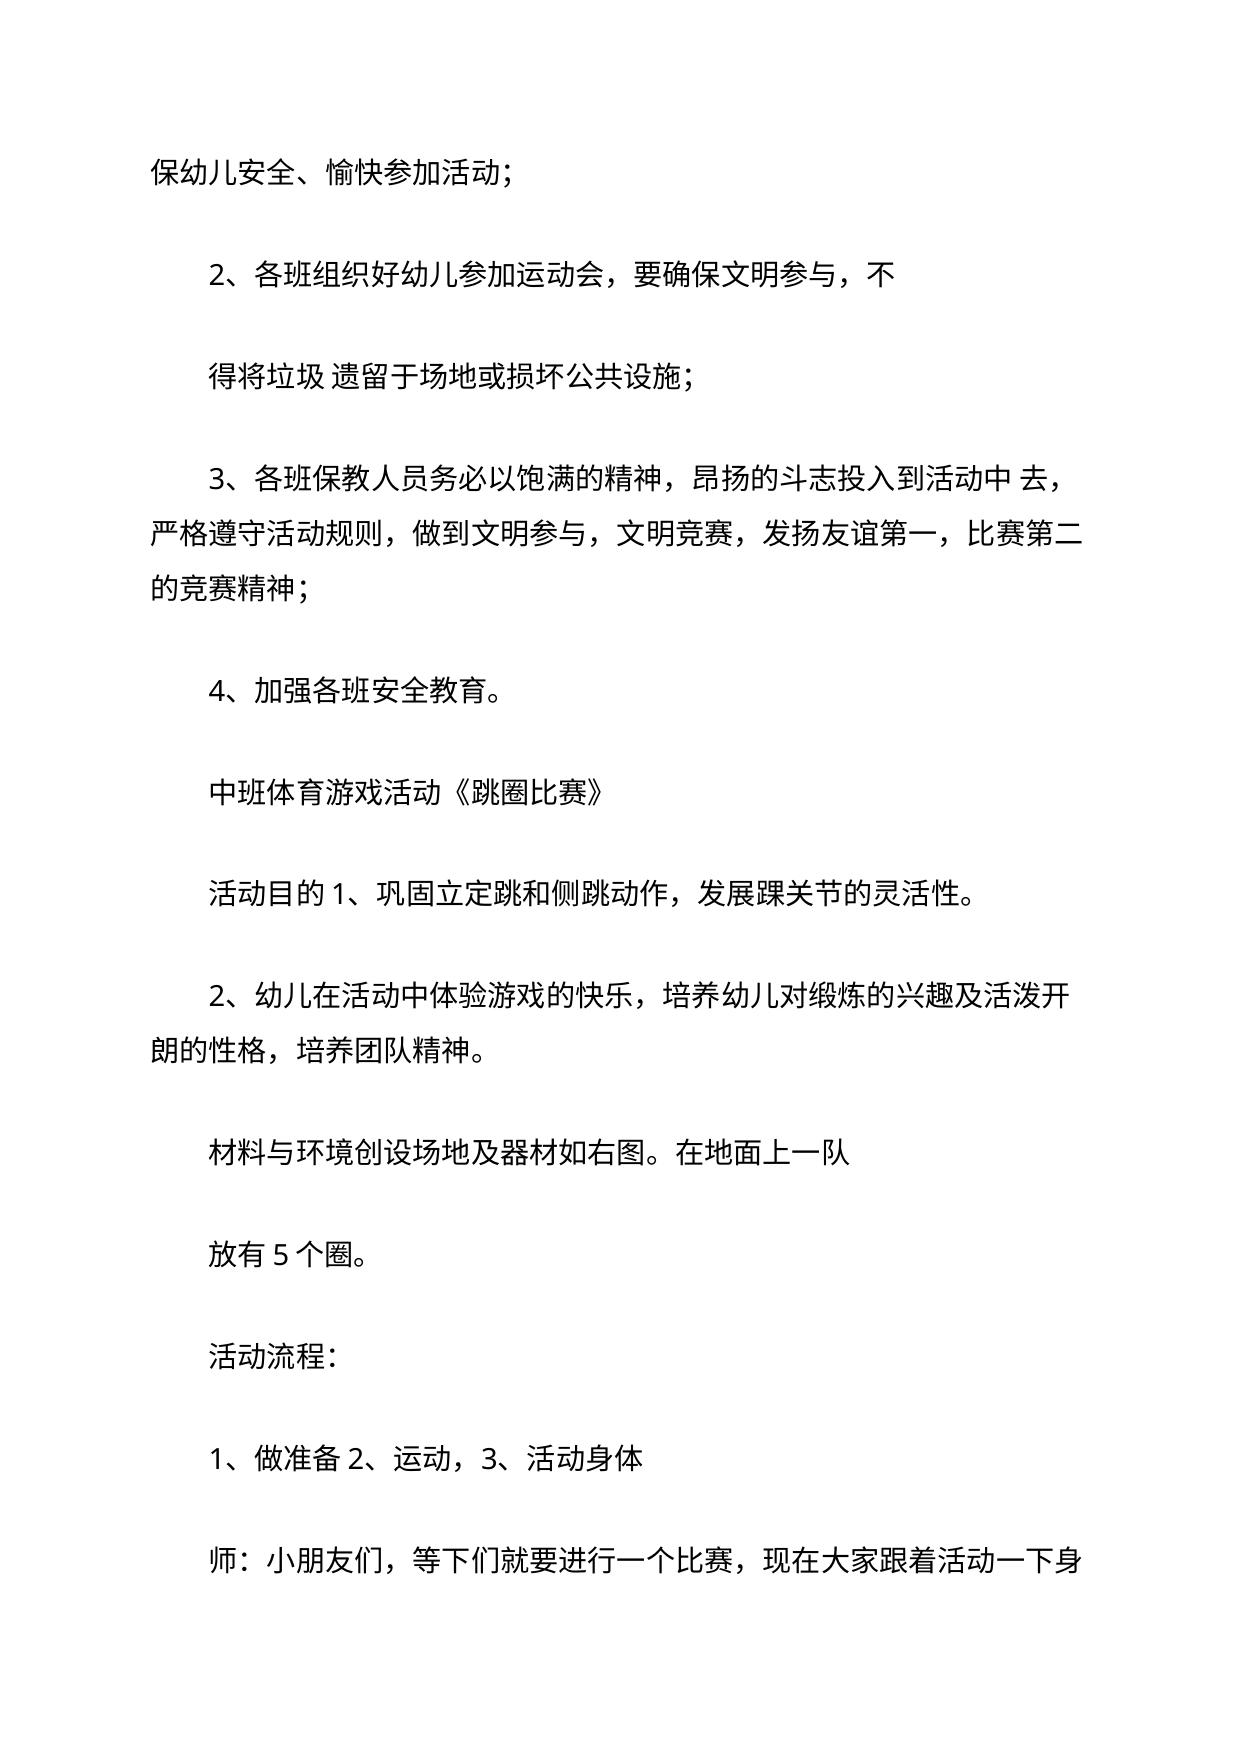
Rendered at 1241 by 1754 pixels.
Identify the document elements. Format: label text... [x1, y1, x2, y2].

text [150, 1537, 1090, 1579]
text 材料与环境创设场地及器材如右图。在地面上一队 [150, 1130, 1090, 1172]
text 2、各班组织好幼儿参加运动会，要确保文明参与，不 [150, 252, 1090, 294]
text 3、各班保教人员务必以饱满的精神，昂扬的斗志投入到活动中 去，严格遵守活动规则，做到文明参与，文明竞赛，发扬友谊第一，比赛第二的竞赛精神； [150, 456, 1090, 608]
text 1、做准备2、运动，3、活动身体 [150, 1435, 1090, 1478]
text 2、幼儿在活动中体验游戏的快乐，培养幼儿对缎炼的兴趣及活泼开朗的性格，培养团队精神。 [150, 973, 1090, 1070]
text 放有5个圈。 [150, 1231, 1090, 1274]
text 活动流程： [150, 1333, 1090, 1376]
text 得将垃圾 遗留于场地或损坏公共设施； [150, 354, 1090, 396]
text 活动目的1、巩固立定跳和侧跳动作，发展踝关节的灵活性。 [150, 871, 1090, 913]
text 4、加强各班安全教育。 [150, 667, 1090, 709]
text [150, 150, 1090, 192]
text 中班体育游戏活动《跳圈比赛》 [150, 769, 1090, 811]
